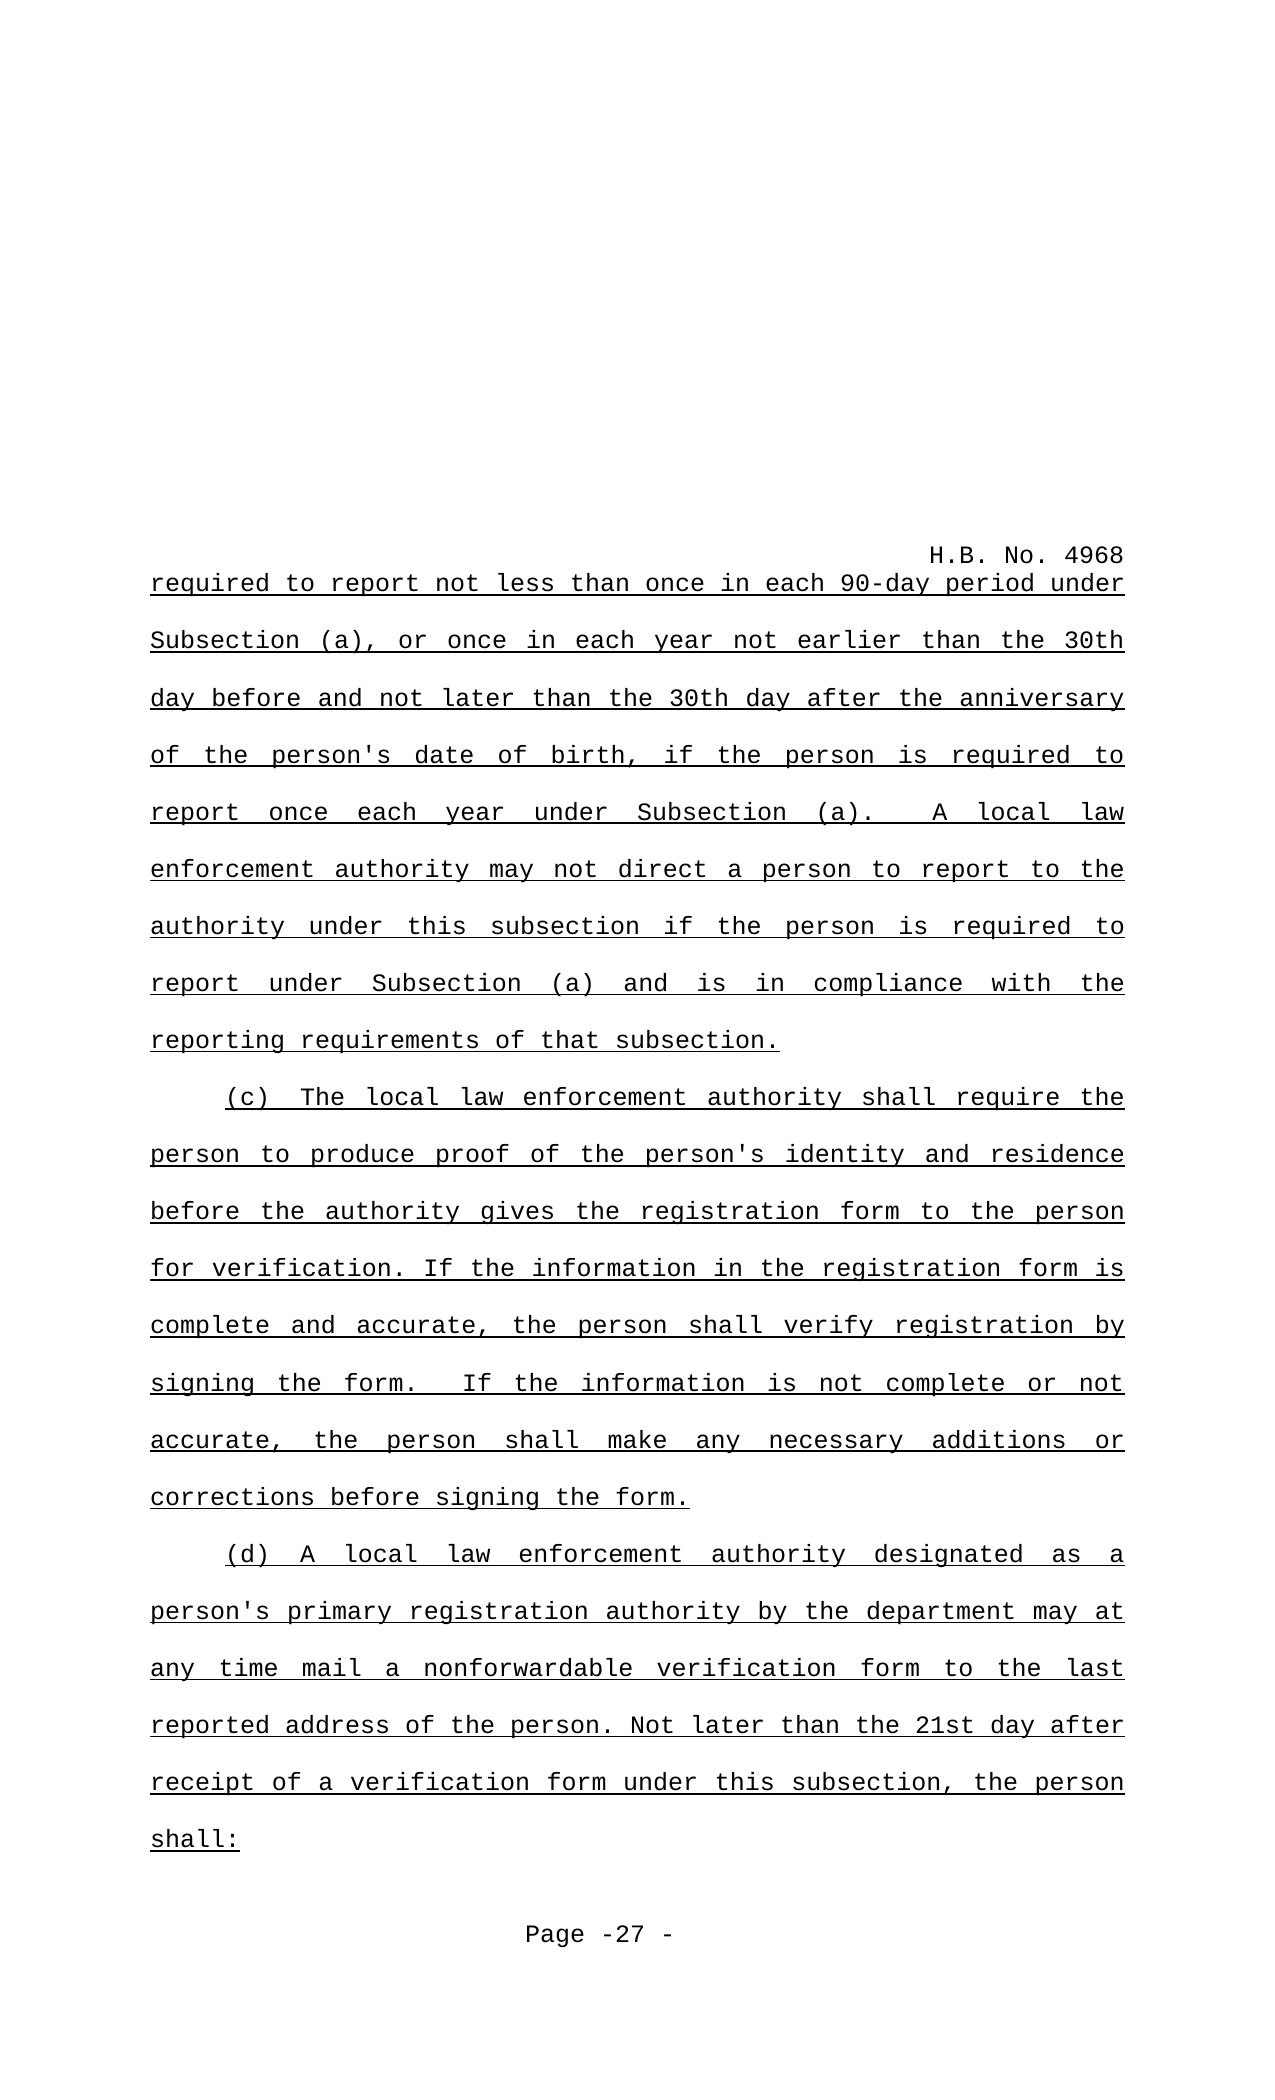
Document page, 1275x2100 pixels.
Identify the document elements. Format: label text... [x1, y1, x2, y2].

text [150, 571, 1125, 594]
text (c) The local law enforcement authority shall require the person to produce proof of the person's identity and residence before the authority gives the registration form to the person for verification. If the information in the registration form is complete and accurate, the person shall verify registration by signing the form. If the information is not complete or not accurate, the person shall make any necessary additions or corrections before signing the form. [150, 1281, 1125, 1336]
text (d) A local law enforcement authority designated as a person's primary registration authority by the department may at any time mail a nonforwardable verification form to the last reported address of the person. Not later than the 21st day after receipt of a verification form under this subsection, the person shall: [150, 1737, 1125, 1793]
text (d) A local law enforcement authority designated as a person's primary registration authority by the department may at any time mail a nonforwardable verification form to the last reported address of the person. Not later than the 21st day after receipt of a verification form under this subsection, the person shall: [150, 1680, 1125, 1736]
text (c) The local law enforcement authority shall require the person to produce proof of the person's identity and residence before the authority gives the registration form to the person for verification. If the information in the registration form is complete and accurate, the person shall verify registration by signing the form. If the information is not complete or not accurate, the person shall make any necessary additions or corrections before signing the form. [150, 1167, 1125, 1222]
text (c) The local law enforcement authority shall require the person to produce proof of the person's identity and residence before the authority gives the registration form to the person for verification. If the information in the registration form is complete and accurate, the person shall verify registration by signing the form. If the information is not complete or not accurate, the person shall make any necessary additions or corrections before signing the form. [150, 1338, 1125, 1393]
text (d) A local law enforcement authority designated as a person's primary registration authority by the department may at any time mail a nonforwardable verification form to the last reported address of the person. Not later than the 21st day after receipt of a verification form under this subsection, the person shall: [150, 1541, 1125, 1622]
text (c) The local law enforcement authority shall require the person to produce proof of the person's identity and residence before the authority gives the registration form to the person for verification. If the information in the registration form is complete and accurate, the person shall verify registration by signing the form. If the information is not complete or not accurate, the person shall make any necessary additions or corrections before signing the form. [150, 1224, 1125, 1279]
text (c) The local law enforcement authority shall require the person to produce proof of the person's identity and residence before the authority gives the registration form to the person for verification. If the information in the registration form is complete and accurate, the person shall verify registration by signing the form. If the information is not complete or not accurate, the person shall make any necessary additions or corrections before signing the form. [150, 1084, 1125, 1165]
text (c) The local law enforcement authority shall require the person to produce proof of the person's identity and residence before the authority gives the registration form to the person for verification. If the information in the registration form is complete and accurate, the person shall verify registration by signing the form. If the information is not complete or not accurate, the person shall make any necessary additions or corrections before signing the form. [150, 1452, 1125, 1513]
text (d) A local law enforcement authority designated as a person's primary registration authority by the department may at any time mail a nonforwardable verification form to the last reported address of the person. Not later than the 21st day after receipt of a verification form under this subsection, the person shall: [150, 1623, 1125, 1679]
text (d) A local law enforcement authority designated as a person's primary registration authority by the department may at any time mail a nonforwardable verification form to the last reported address of the person. Not later than the 21st day after receipt of a verification form under this subsection, the person shall: [150, 1795, 1125, 1855]
text (c) The local law enforcement authority shall require the person to produce proof of the person's identity and residence before the authority gives the registration form to the person for verification. If the information in the registration form is complete and accurate, the person shall verify registration by signing the form. If the information is not complete or not accurate, the person shall make any necessary additions or corrections before signing the form. [150, 1395, 1125, 1450]
